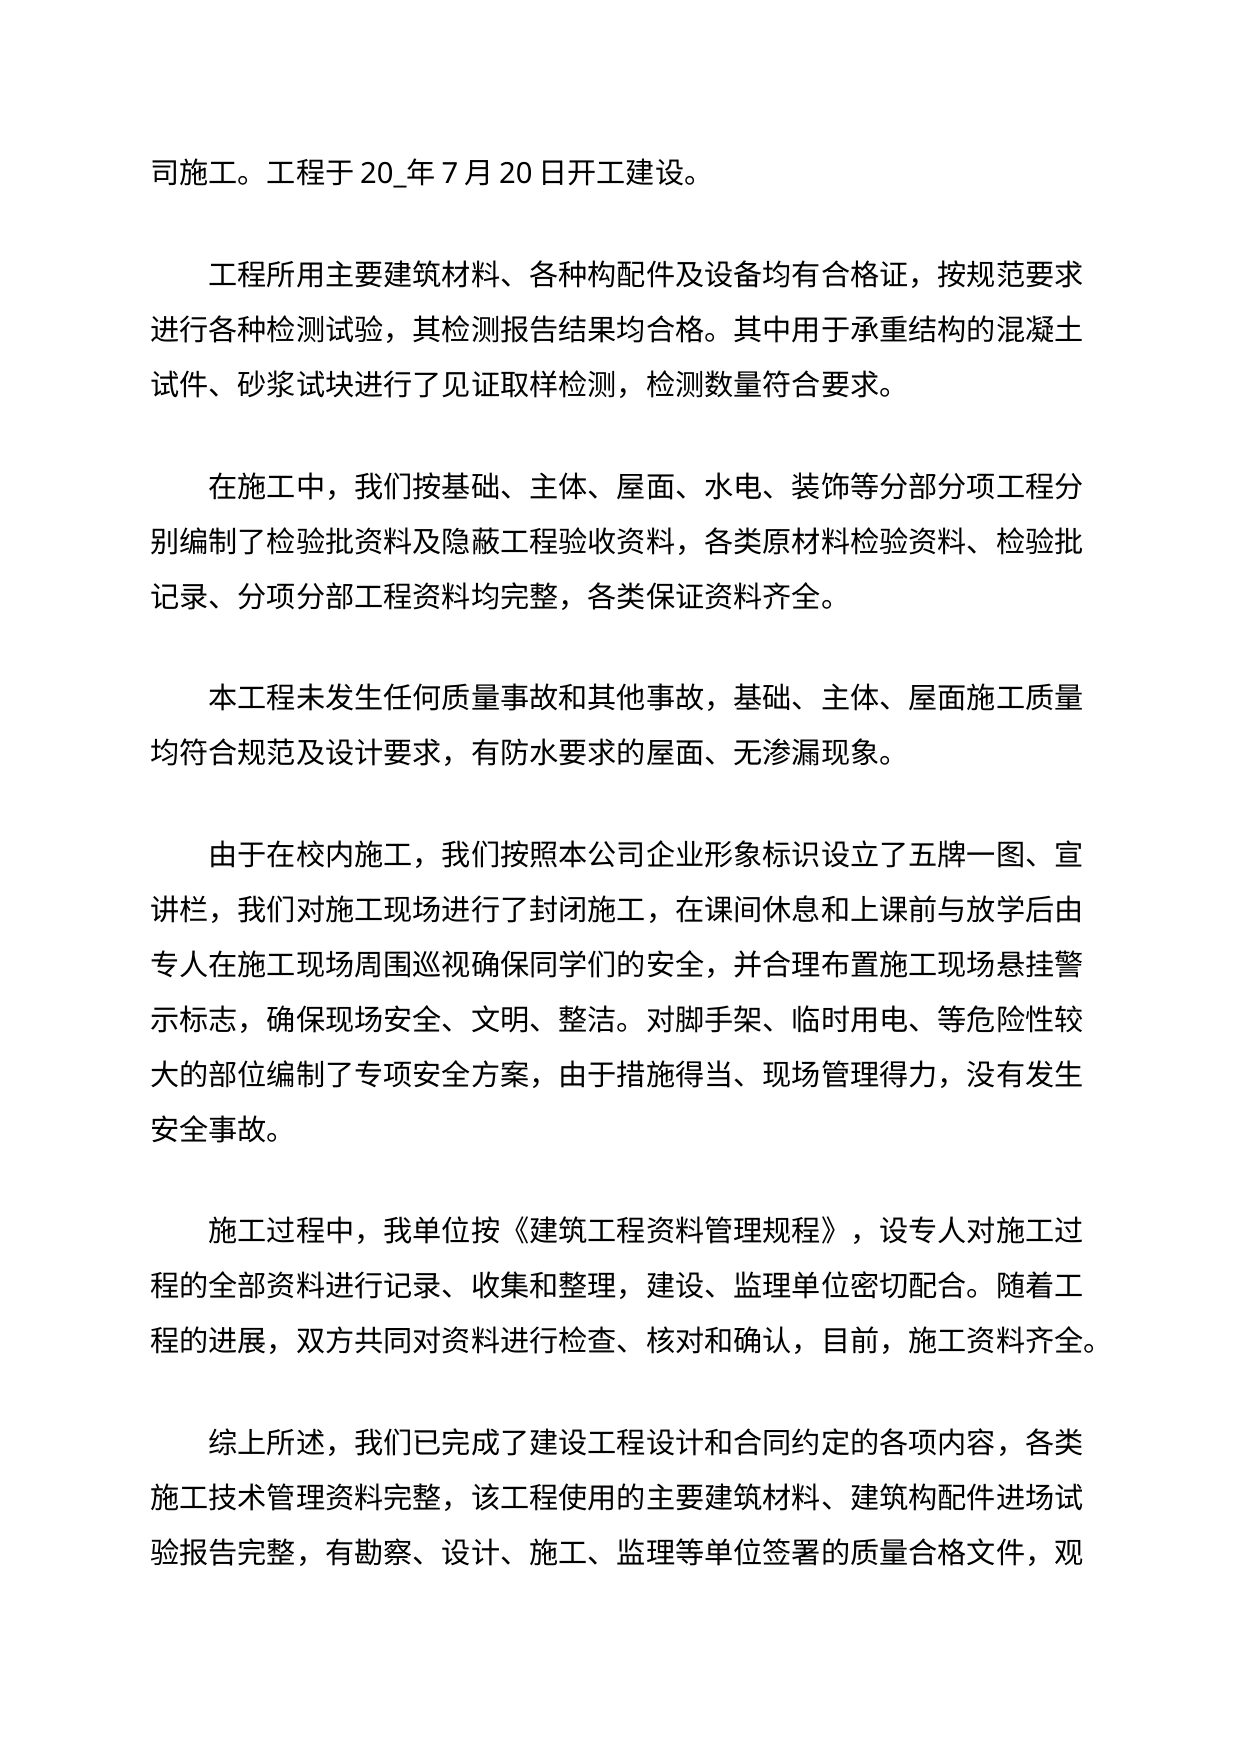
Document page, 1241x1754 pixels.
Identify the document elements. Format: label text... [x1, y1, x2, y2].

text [150, 1419, 1090, 1572]
text 工程所用主要建筑材料、各种构配件及设备均有合格证，按规范要求进行各种检测试验，其检测报告结果均合格。其中用于承重结构的混凝土试件、砂浆试块进行了见证取样检测，检测数量符合要求。 [150, 252, 1090, 404]
text 施工过程中，我单位按《建筑工程资料管理规程》，设专人对施工过程的全部资料进行记录、收集和整理，建设、监理单位密切配合。随着工程的进展，双方共同对资料进行检查、核对和确认，目前，施工资料齐全。 [150, 1208, 1090, 1360]
text 由于在校内施工，我们按照本公司企业形象标识设立了五牌一图、宣讲栏，我们对施工现场进行了封闭施工，在课间休息和上课前与放学后由专人在施工现场周围巡视确保同学们的安全，并合理布置施工现场悬挂警示标志，确保现场安全、文明、整洁。对脚手架、临时用电、等危险性较大的部位编制了专项安全方案，由于措施得当、现场管理得力，没有发生安全事故。 [150, 832, 1090, 1148]
text 本工程未发生任何质量事故和其他事故，基础、主体、屋面施工质量均符合规范及设计要求，有防水要求的屋面、无渗漏现象。 [150, 675, 1090, 772]
text 在施工中，我们按基础、主体、屋面、水电、装饰等分部分项工程分别编制了检验批资料及隐蔽工程验收资料，各类原材料检验资料、检验批记录、分项分部工程资料均完整，各类保证资料齐全。 [150, 463, 1090, 616]
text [150, 150, 1090, 192]
